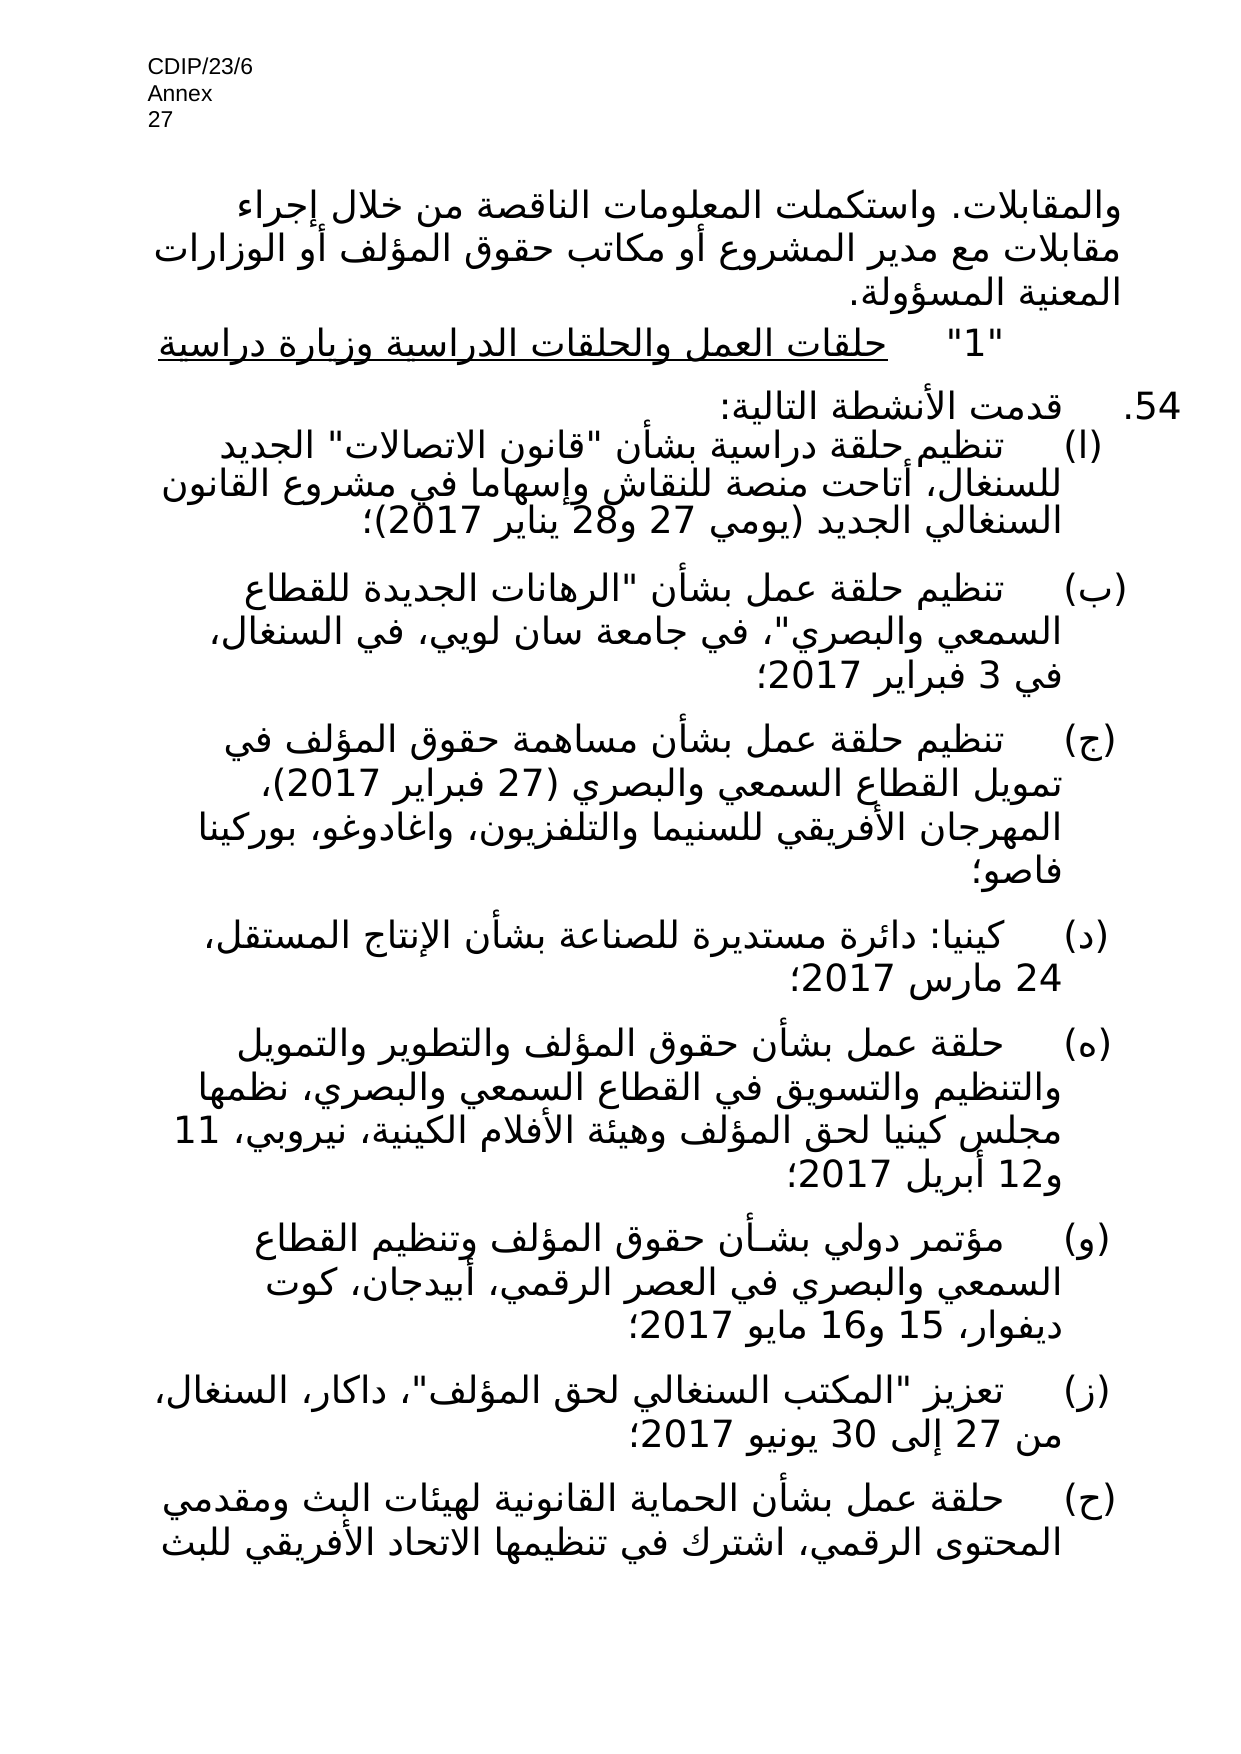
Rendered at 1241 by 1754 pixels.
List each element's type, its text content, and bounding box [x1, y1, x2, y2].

text قدمت الأنشطة التالية: [148, 385, 1122, 429]
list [148, 1477, 1063, 1564]
list تعزيز "المكتب السنغالي لحق المؤلف"، داكار، السنغال، من 27 إلى 30 يونيو 2017؛ [148, 1369, 1063, 1456]
text "1" حلقات العمل والحلقات الدراسية وزيارة دراسية [148, 327, 704, 364]
text "1" حلقات العمل والحلقات الدراسية وزيارة دراسية [663, 327, 1004, 364]
list تنظيم حلقة عمل بشأن "الرهانات الجديدة للقطاع السمعي والبصري"، في جامعة سان لويي، في السنغال، في 3 فبراير 2017؛ [148, 566, 1063, 697]
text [148, 183, 1122, 314]
list حلقة عمل بشأن حقوق المؤلف والتطوير والتمويل والتنظيم والتسويق في القطاع السمعي والبصري، نظمها مجلس كينيا لحق المؤلف وهيئة الأفلام الكينية، نيروبي، 11 و12 أبريل 2017؛ [148, 1021, 1063, 1196]
list مؤتمر دولي بشـأن حقوق المؤلف وتنظيم القطاع السمعي والبصري في العصر الرقمي، أبيدجان، كوت ديفوار، 15 و16 مايو 2017؛ [148, 1217, 1063, 1348]
list كينيا: دائرة مستديرة للصناعة بشأن الإنتاج المستقل، 24 مارس 2017؛ [148, 913, 1063, 1001]
list تنظيم حلقة دراسية بشأن "قانون الاتصالات" الجديد للسنغال، أتاحت منصة للنقاش وإسهاما في مشروع القانون السنغالي الجديد (يومي 27 و28 يناير 2017)؛ [148, 429, 1063, 541]
list تنظيم حلقة عمل بشأن مساهمة حقوق المؤلف في تمويل القطاع السمعي والبصري (27 فبراير 2017)، المهرجان الأفريقي للسنيما والتلفزيون، واغادوغو، بوركينا فاصو؛ [148, 718, 1063, 892]
